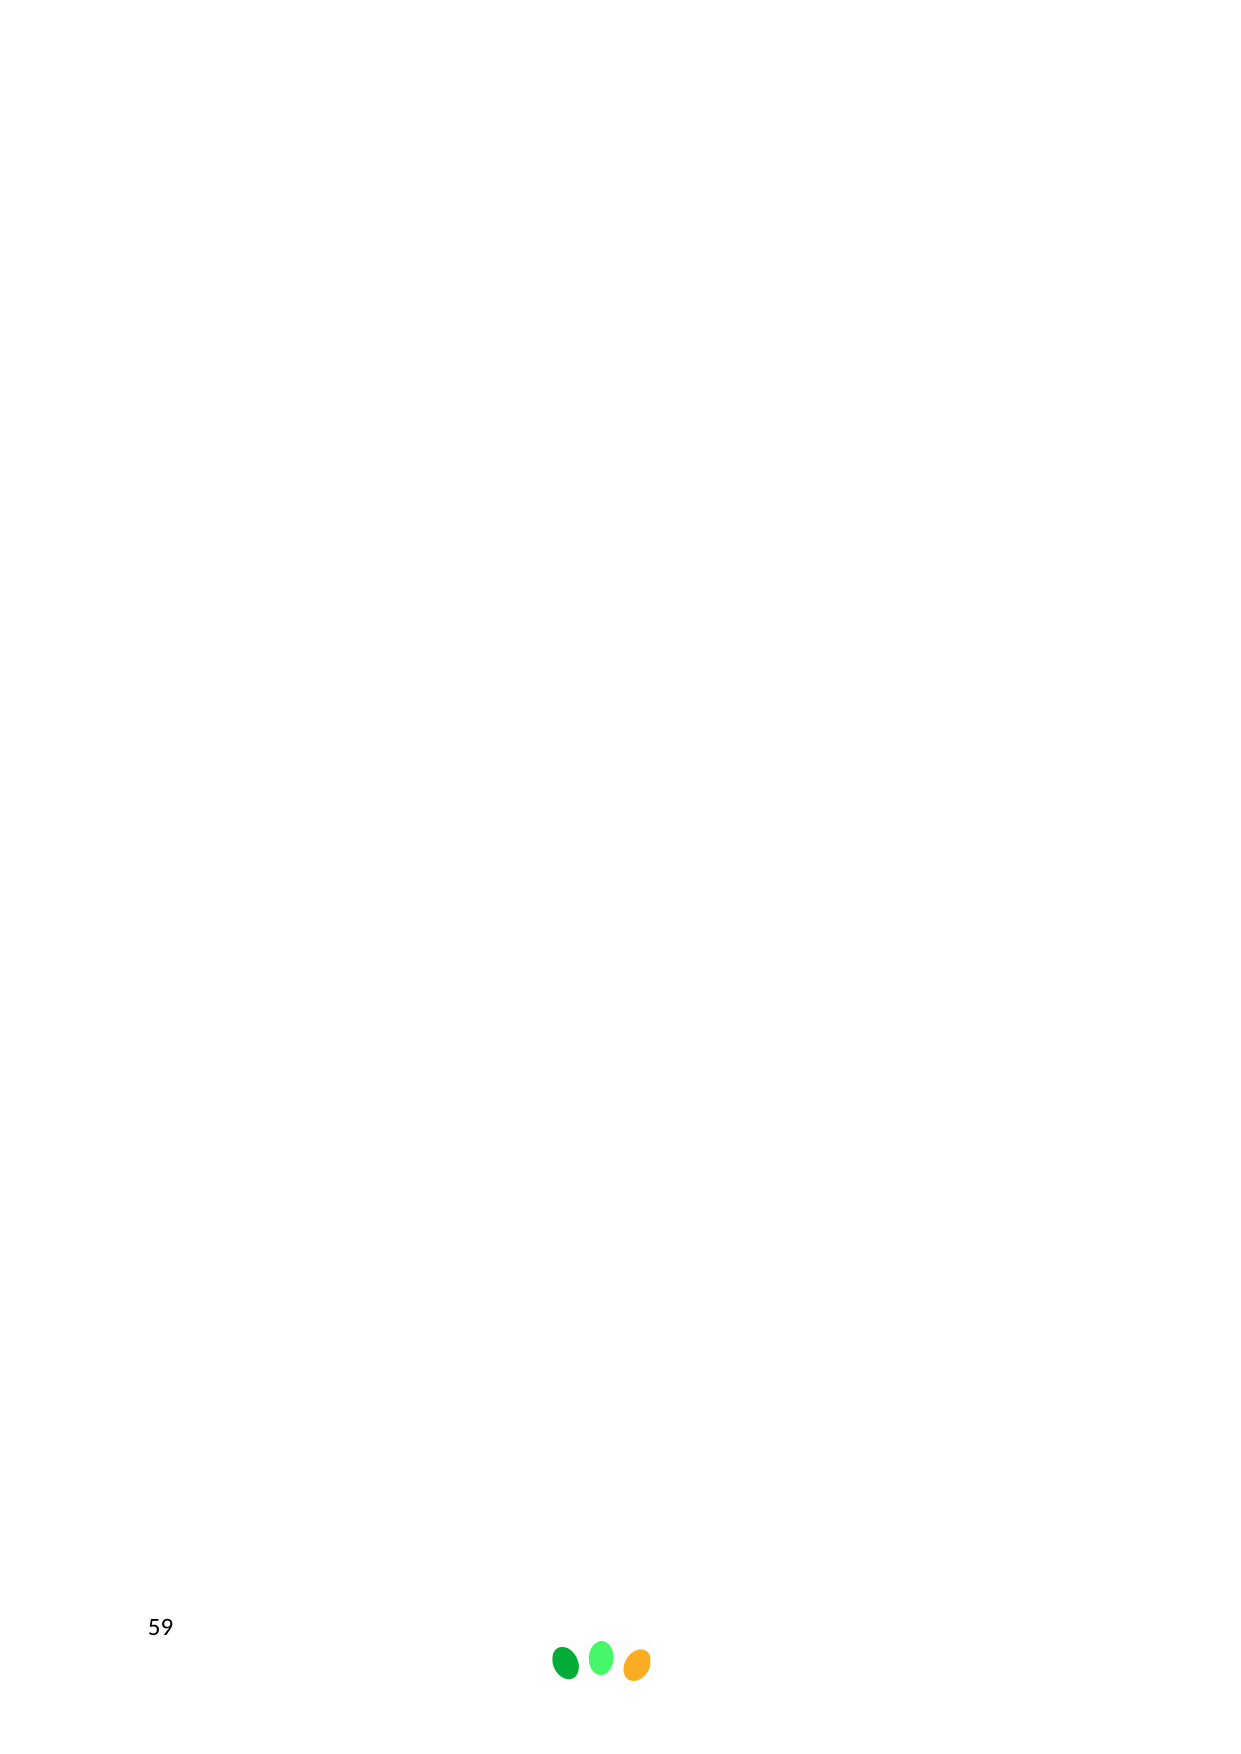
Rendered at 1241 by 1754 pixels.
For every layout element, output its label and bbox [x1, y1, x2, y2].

picture [552, 1641, 651, 1681]
